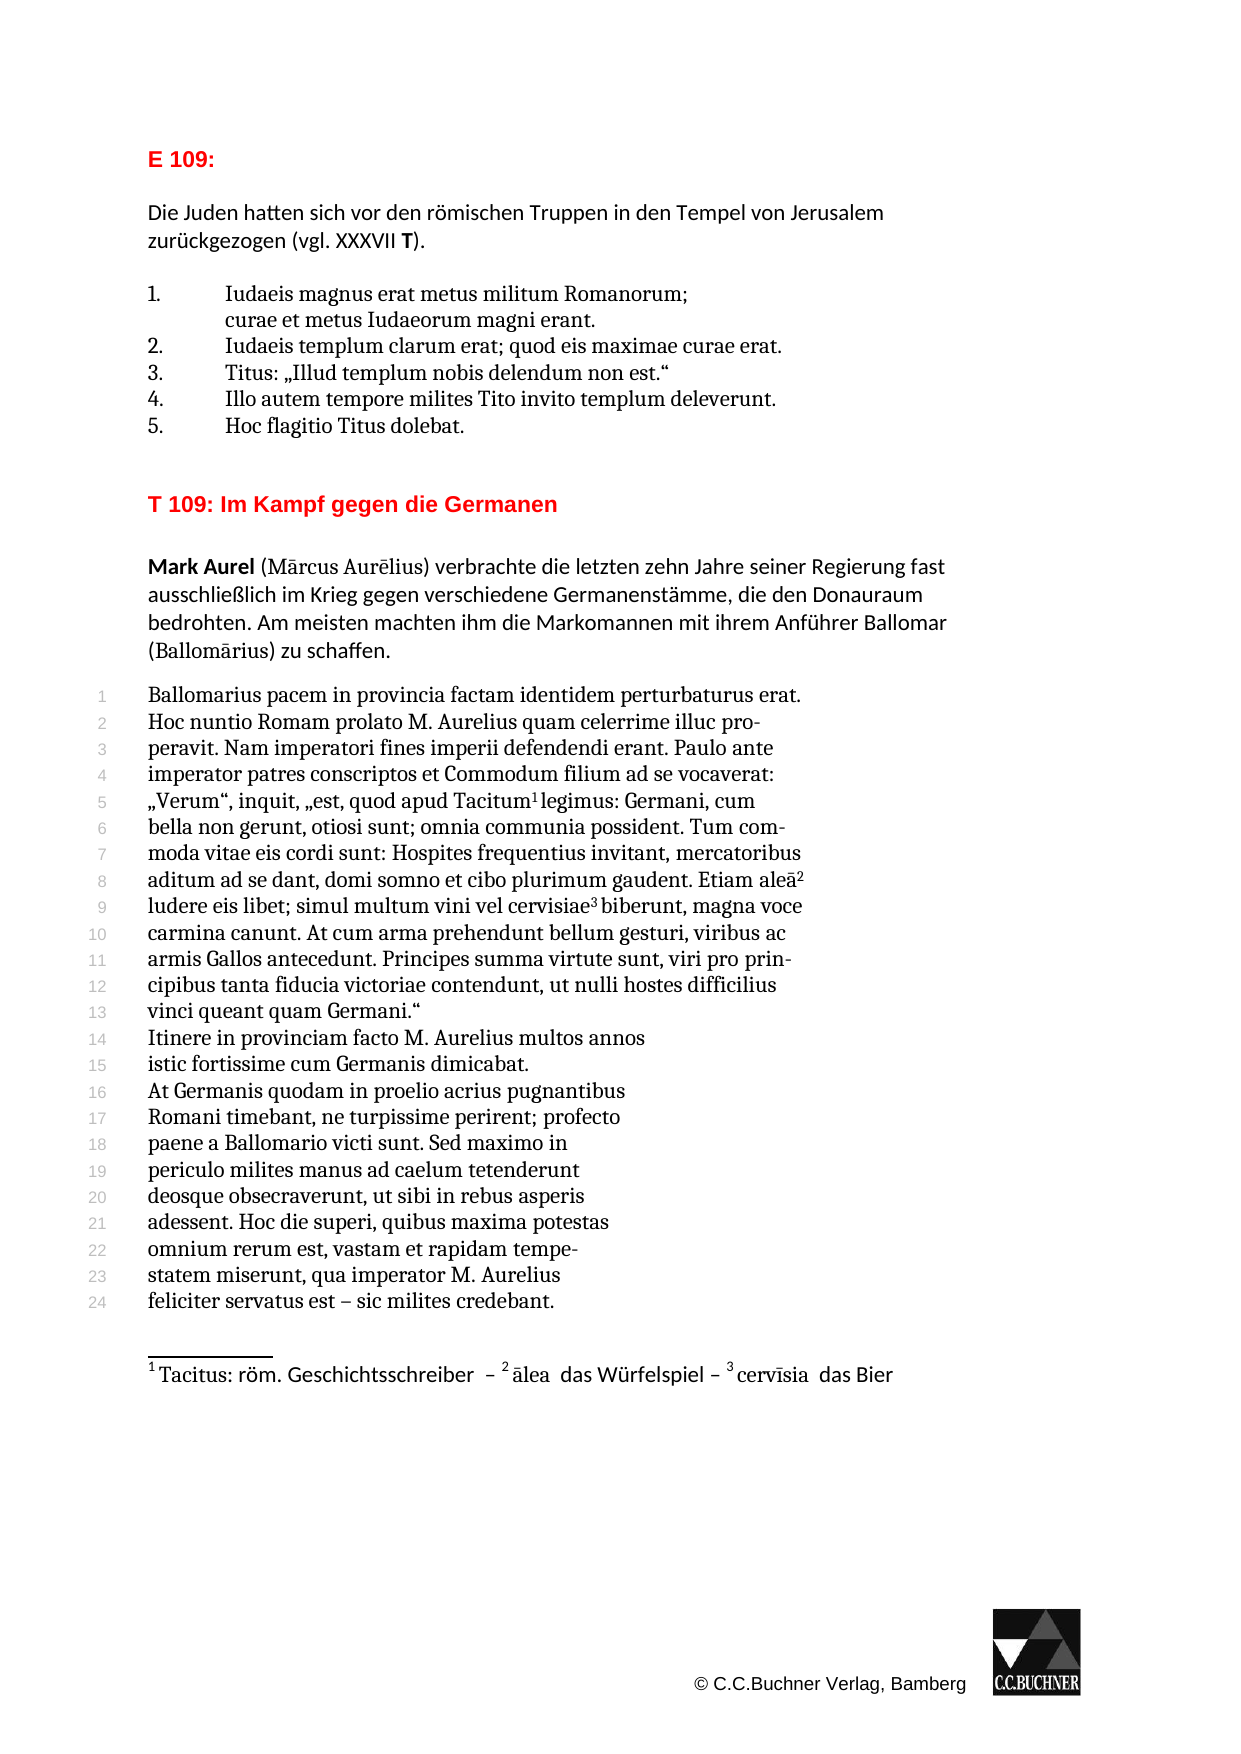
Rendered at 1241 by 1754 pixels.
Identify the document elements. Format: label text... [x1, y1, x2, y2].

list istic fortissime cum Germanis dimicabat. [88, 1051, 1240, 1077]
list ludere eis libet; simul multum vini vel cervisiae3 biberunt, magna voce [97, 893, 1240, 919]
subtitle E 109: [148, 146, 1240, 172]
text 1 Tacitus: röm. Geschichtsschreiber – 2 ālea das Würfelspiel – 3 cervīsia das Bier [148, 1352, 1240, 1388]
list paene a Ballomario victi sunt. Sed maximo in [88, 1130, 1240, 1156]
text 2. Iudaeis templum clarum erat; quod eis maximae curae erat. [148, 333, 1240, 360]
text 3. Titus: „Illud templum nobis delendum non est.“ [148, 360, 1240, 386]
list feliciter servatus est – sic milites credebant. [88, 1288, 1240, 1314]
list Itinere in provinciam facto M. Aurelius multos annos [88, 1025, 1240, 1051]
text curae et metus Iudaeorum magni erant. [148, 307, 1240, 333]
list deosque obsecraverunt, ut sibi in rebus asperis [88, 1183, 1240, 1209]
picture [992, 1608, 1081, 1696]
list armis Gallos antecedunt. Principes summa virtute sunt, viri pro prin- [88, 946, 1240, 972]
list aditum ad se dant, domi somno et cibo plurimum gaudent. Etiam aleā2 [97, 867, 1240, 893]
list „Verum“, inquit, „est, quod apud Tacitum1 legimus: Germani, cum [97, 787, 1240, 814]
subtitle T 109: Im Kampf gegen die Germanen [148, 491, 1240, 518]
list moda vitae eis cordi sunt: Hospites frequentius invitant, mercatoribus [97, 840, 1240, 867]
text zurückgezogen (vgl. XXXVII T). [148, 226, 1240, 254]
list adessent. Hoc die superi, quibus maxima potestas [88, 1209, 1240, 1236]
list Romani timebant, ne turpissime perirent; profecto [88, 1104, 1240, 1130]
text 1. Iudaeis magnus erat metus militum Romanorum; [148, 281, 1240, 307]
list Ballomarius pacem in provincia factam identidem perturbaturus erat. [97, 682, 1240, 708]
list cipibus tanta fiducia victoriae contendunt, ut nulli hostes difficilius [88, 972, 1240, 998]
text Mark Aurel (Mārcus Aurēlius) verbrachte die letzten zehn Jahre seiner Regierung fast ausschließlich im Krieg gegen verschiedene Germanenstämme, die den Donauraum bedrohten. Am meisten machten ihm die Markomannen mit ihrem Anführer Ballomar (Ballomārius) zu schaffen. [148, 552, 952, 664]
list Hoc nuntio Romam prolato M. Aurelius quam celerrime illuc pro- [97, 708, 1240, 735]
list At Germanis quodam in proelio acrius pugnantibus [88, 1077, 1240, 1104]
text 5. Hoc flagitio Titus dolebat. [148, 412, 1240, 439]
list statem miserunt, qua imperator M. Aurelius [88, 1262, 1240, 1288]
list bella non gerunt, otiosi sunt; omnia communia possident. Tum com- [97, 814, 1240, 840]
text Die Juden hatten sich vor den römischen Truppen in den Tempel von Jerusalem [148, 198, 1240, 226]
list peravit. Nam imperatori fines imperii defendendi erant. Paulo ante [97, 735, 1240, 761]
list imperator patres conscriptos et Commodum filium ad se vocaverat: [97, 761, 1240, 787]
list omnium rerum est, vastam et rapidam tempe- [88, 1236, 1240, 1262]
list carmina canunt. At cum arma prehendunt bellum gesturi, viribus ac [88, 919, 1240, 946]
text 4. Illo autem tempore milites Tito invito templum deleverunt. [148, 386, 1240, 412]
list vinci queant quam Germani.“ [88, 998, 1240, 1025]
list periculo milites manus ad caelum tetenderunt [88, 1156, 1240, 1183]
